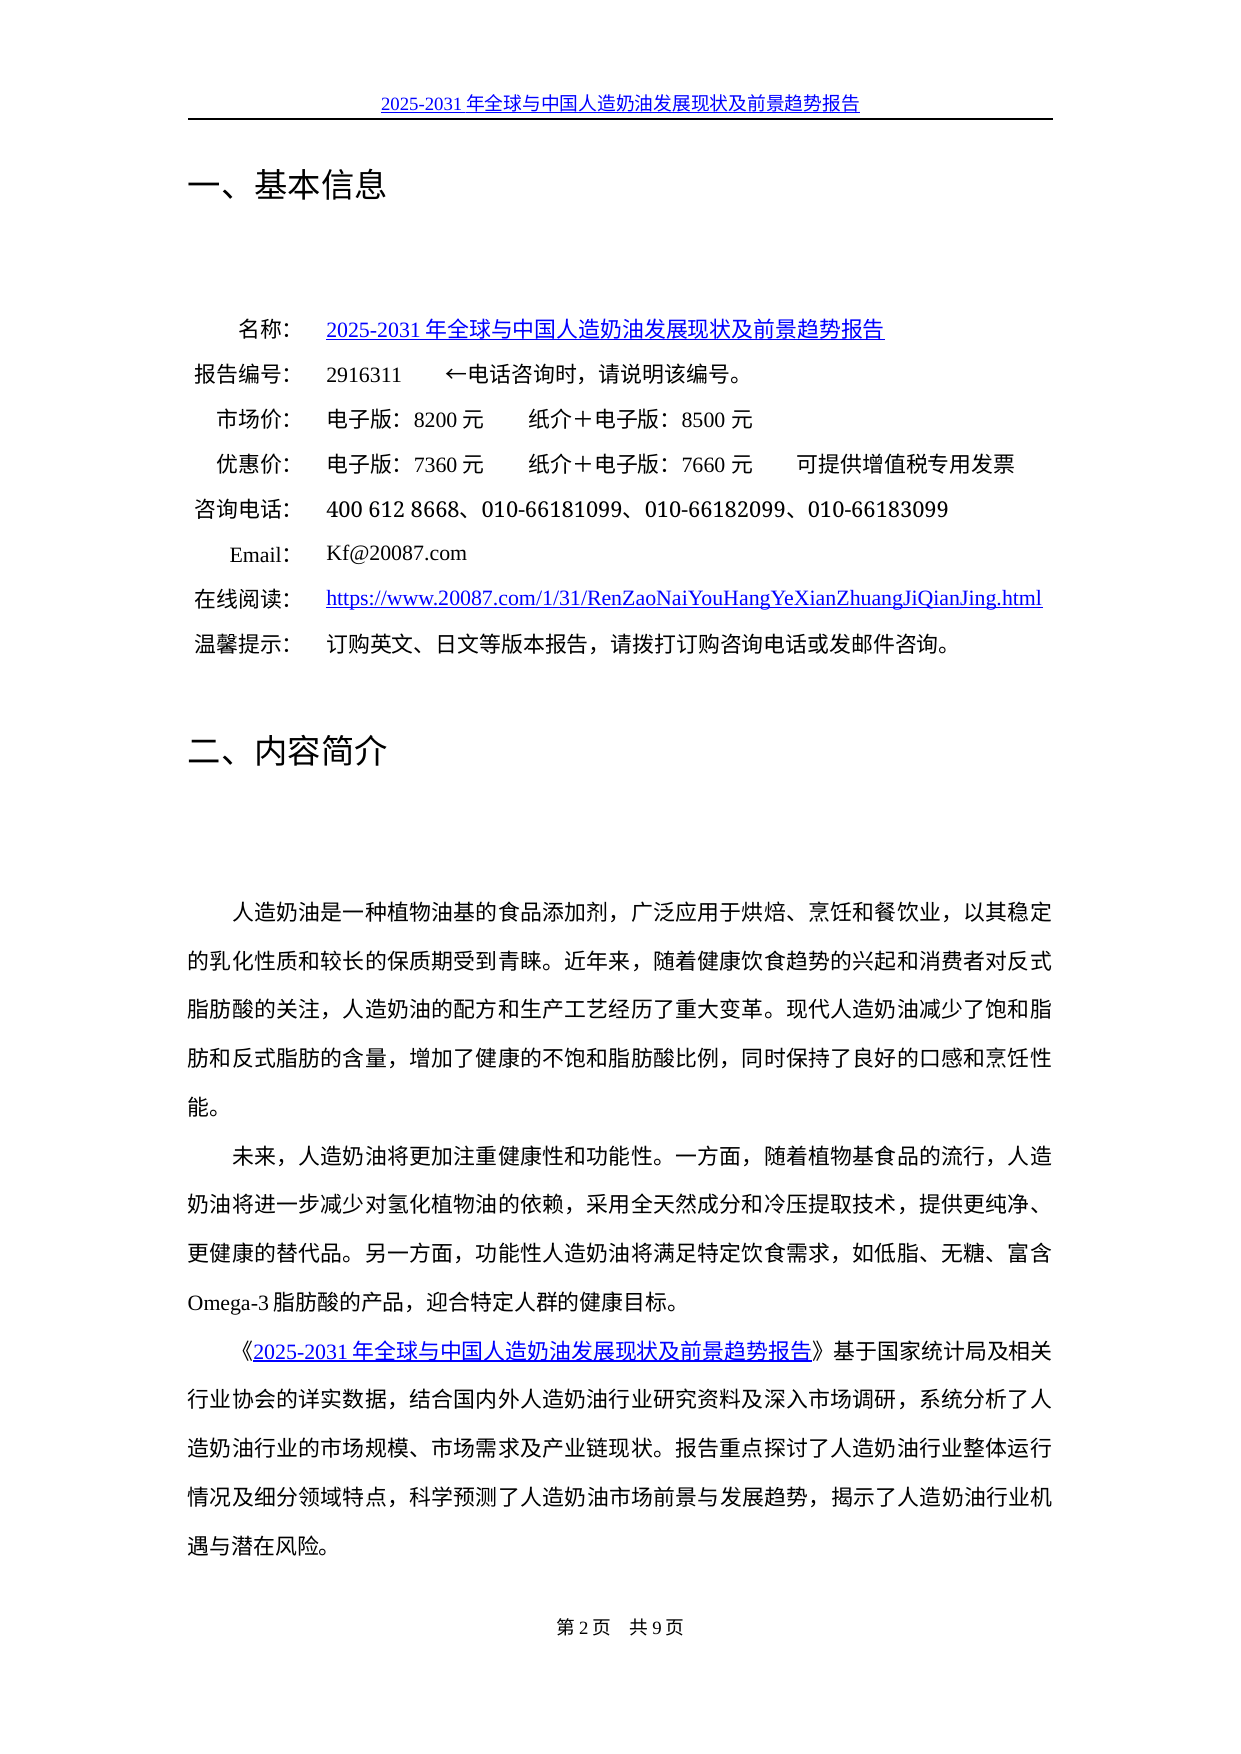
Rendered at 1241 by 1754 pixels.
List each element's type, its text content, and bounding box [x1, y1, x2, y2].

title 一、基本信息 [187, 150, 1053, 215]
table_cell 电子版：7360 元 纸介＋电子版：7660 元 可提供增值税专用发票 [315, 447, 1073, 492]
table_cell Kf@20087.com [315, 537, 1073, 582]
table_header 名称： [167, 312, 315, 357]
title 二、内容简介 [187, 717, 1053, 782]
table_header 2025-2031年全球与中国人造奶油发展现状及前景趋势报告 [315, 312, 1073, 357]
table_cell Email： [167, 537, 315, 582]
table_cell 咨询电话： [167, 492, 315, 537]
table_cell 电子版：8200 元 纸介＋电子版：8500 元 [315, 402, 1073, 447]
table_cell [315, 582, 1073, 627]
table_cell 订购英文、日文等版本报告，请拨打订购咨询电话或发邮件咨询。 [315, 627, 1073, 672]
table_cell 400 612 8668、010-66181099、010-66182099、010-66183099 [315, 492, 1073, 537]
table_cell 优惠价： [167, 447, 315, 492]
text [187, 894, 1053, 1561]
table_cell 报告编号： [167, 357, 315, 402]
table_cell 2916311 ←电话咨询时，请说明该编号。 [315, 357, 1073, 402]
table_cell 温馨提示： [167, 627, 315, 672]
table_cell 在线阅读： [167, 582, 315, 627]
table_cell 市场价： [167, 402, 315, 447]
